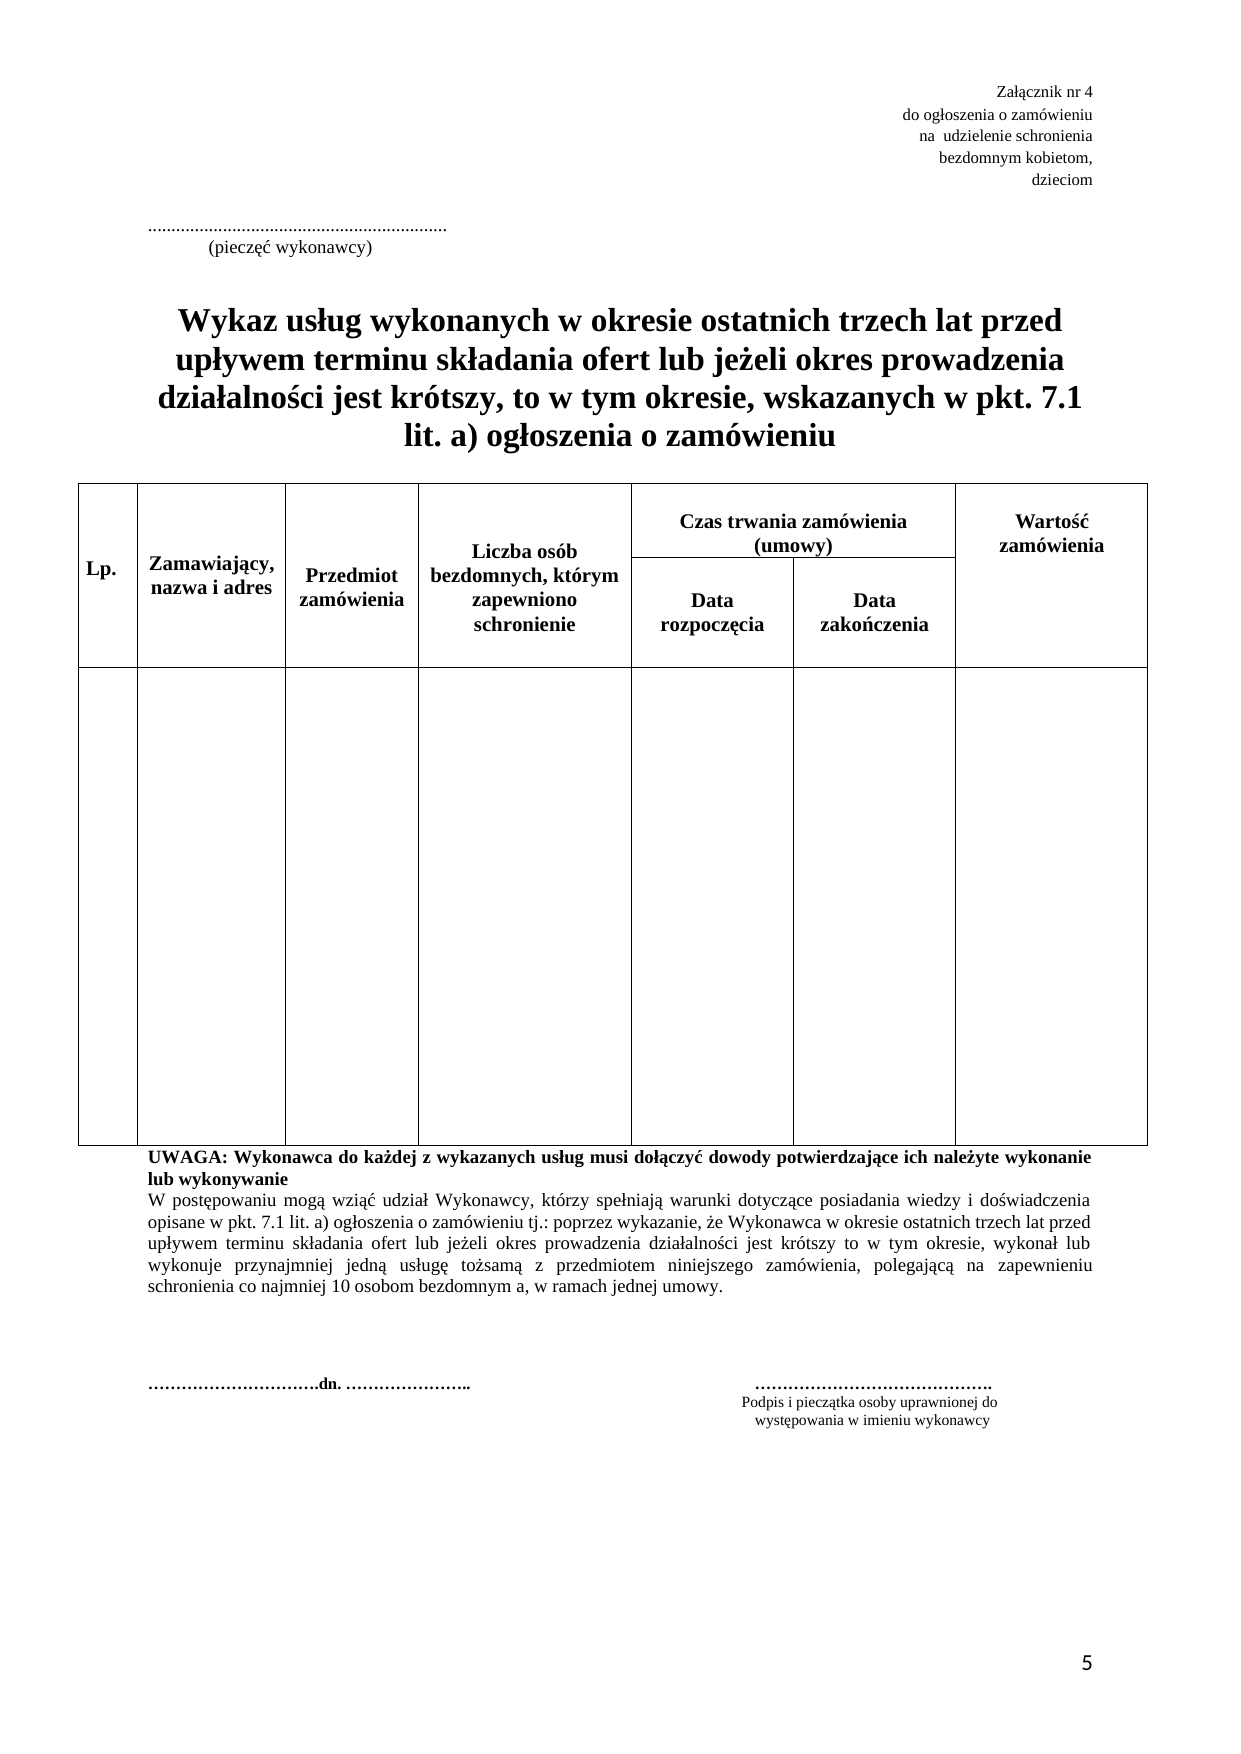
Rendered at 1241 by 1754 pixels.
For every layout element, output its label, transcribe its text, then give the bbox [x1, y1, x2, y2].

table_cell [79, 668, 137, 1145]
table_header Lp. [79, 484, 137, 667]
table_cell [956, 668, 1147, 1145]
text do ogłoszenia o zamówieniu na udzielenie schronienia bezdomnym kobietom, dzieciom [885, 104, 1093, 189]
table_header Zamawiający, nazwa i adres [138, 484, 285, 667]
text Podpis i pieczątka osoby uprawnionej do [148, 1393, 1093, 1411]
table_cell Data zakończenia [794, 558, 955, 667]
table_cell [632, 668, 793, 1145]
table_cell [794, 668, 955, 1145]
table_cell Data rozpoczęcia [632, 558, 793, 667]
table_cell [286, 668, 418, 1145]
text ................................................................ [148, 214, 1093, 236]
table_header Przedmiot zamówienia [286, 484, 418, 667]
table_header Czas trwania zamówienia (umowy) [632, 484, 955, 557]
text UWAGA: Wykonawca do każdej z wykazanych usług musi dołączyć dowody potwierdzające ich należyte wykonanie lub wykonywanie [148, 1146, 1093, 1189]
table_cell [138, 668, 285, 1145]
text W postępowaniu mogą wziąć udział Wykonawcy, którzy spełniają warunki dotyczące posiadania wiedzy i doświadczenia opisane w pkt. 7.1 lit. a) ogłoszenia o zamówieniu tj.: poprzez wykazanie, że Wykonawca w okresie ostatnich trzech lat przed upływem terminu składania ofert lub jeżeli okres prowadzenia działalności jest krótszy to w tym okresie, wykonał lub wykonuje przynajmniej jedną usługę tożsamą z przedmiotem niniejszego zamówienia, polegającą na zapewnieniu schronienia co najmniej 10 osobom bezdomnym a, w ramach jednej umowy. [148, 1189, 1093, 1297]
text Wykaz usług wykonanych w okresie ostatnich trzech lat przed upływem terminu składania ofert lub jeżeli okres prowadzenia działalności jest krótszy, to w tym okresie, wskazanych w pkt. 7.1 lit. a) ogłoszenia o zamówieniu [148, 301, 1093, 454]
table_header Wartość zamówienia [956, 484, 1147, 667]
table_cell [419, 668, 631, 1145]
text ………………………….dn. ………………….. ……………………………………. [148, 1373, 1093, 1393]
table_header Liczba osób bezdomnych, którym zapewniono schronienie [419, 484, 631, 667]
text występowania w imieniu wykonawcy [148, 1411, 1093, 1428]
text Załącznik nr 4 [811, 82, 1093, 101]
text (pieczęć wykonawcy) [148, 236, 1093, 257]
